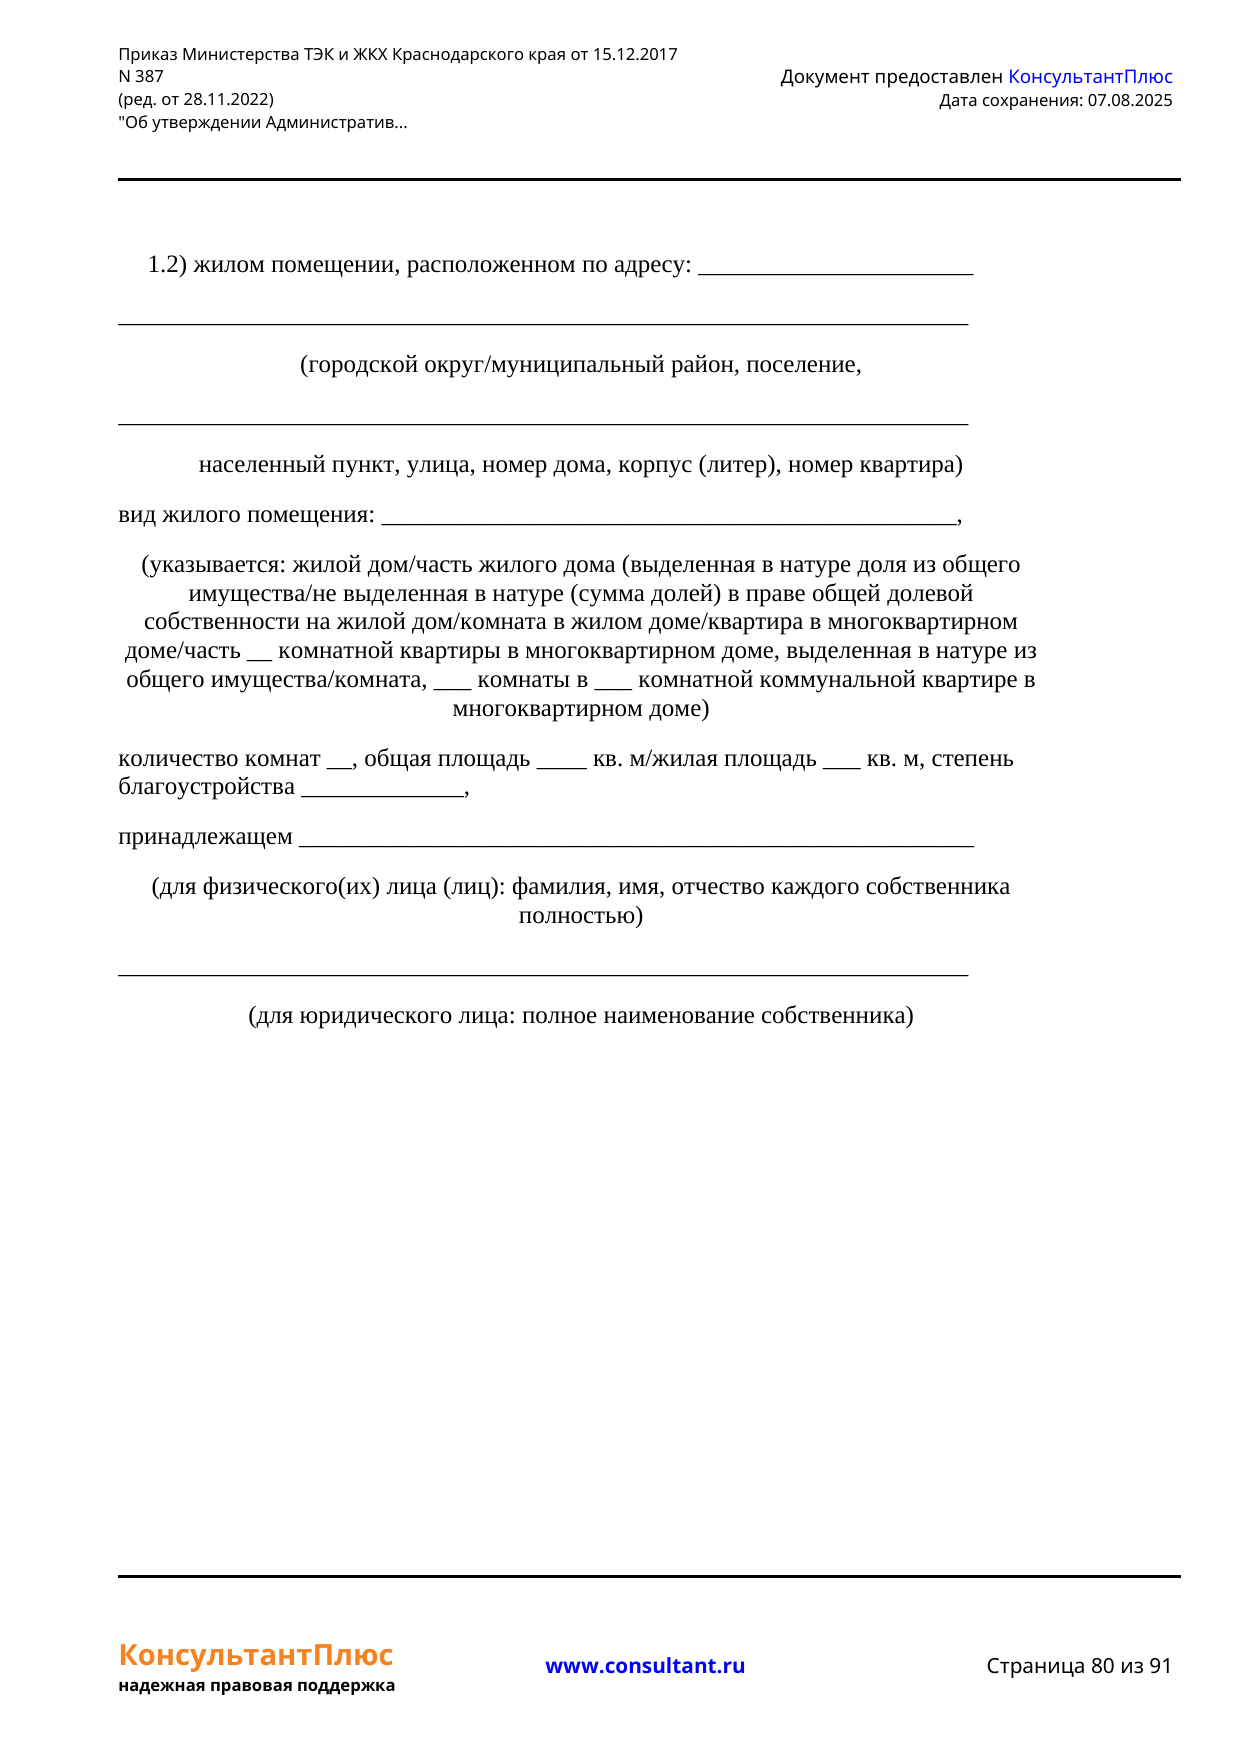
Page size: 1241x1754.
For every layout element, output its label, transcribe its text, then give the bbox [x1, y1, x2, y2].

table_cell (городской округ/муниципальный район, поселение, [112, 338, 1051, 388]
table_cell ____________________________________________________________________ [112, 388, 1051, 438]
table_cell (указывается: жилой дом/часть жилого дома (выделенная в натуре доля из общего имущества/не выделенная в натуре (сумма долей) в праве общей долевой собственности на жилой дом/комната в жилом доме/квартира в многоквартирном доме/часть __ комнатной квартиры в многоквартирном доме, выделенная в натуре из общего имущества/комната, ___ комнаты в ___ комнатной коммунальной квартире в многоквартирном доме) [112, 538, 1051, 732]
table_cell ____________________________________________________________________ [112, 288, 1051, 338]
table_cell вид жилого помещения: ______________________________________________, [112, 488, 1051, 538]
table_cell количество комнат __, общая площадь ____ кв. м/жилая площадь ___ кв. м, степень благоустройства _____________, [112, 732, 1051, 811]
table_header 1.2) жилом помещении, расположенном по адресу: ______________________ [112, 238, 1051, 288]
table_cell (для юридического лица: полное наименование собственника) [112, 990, 1051, 1039]
table_cell ____________________________________________________________________ [112, 940, 1051, 989]
table_cell принадлежащем ______________________________________________________ [112, 811, 1051, 861]
table_cell населенный пункт, улица, номер дома, корпус (литер), номер квартира) [112, 438, 1051, 488]
table_cell (для физического(их) лица (лиц): фамилия, имя, отчество каждого собственника полностью) [112, 861, 1051, 939]
